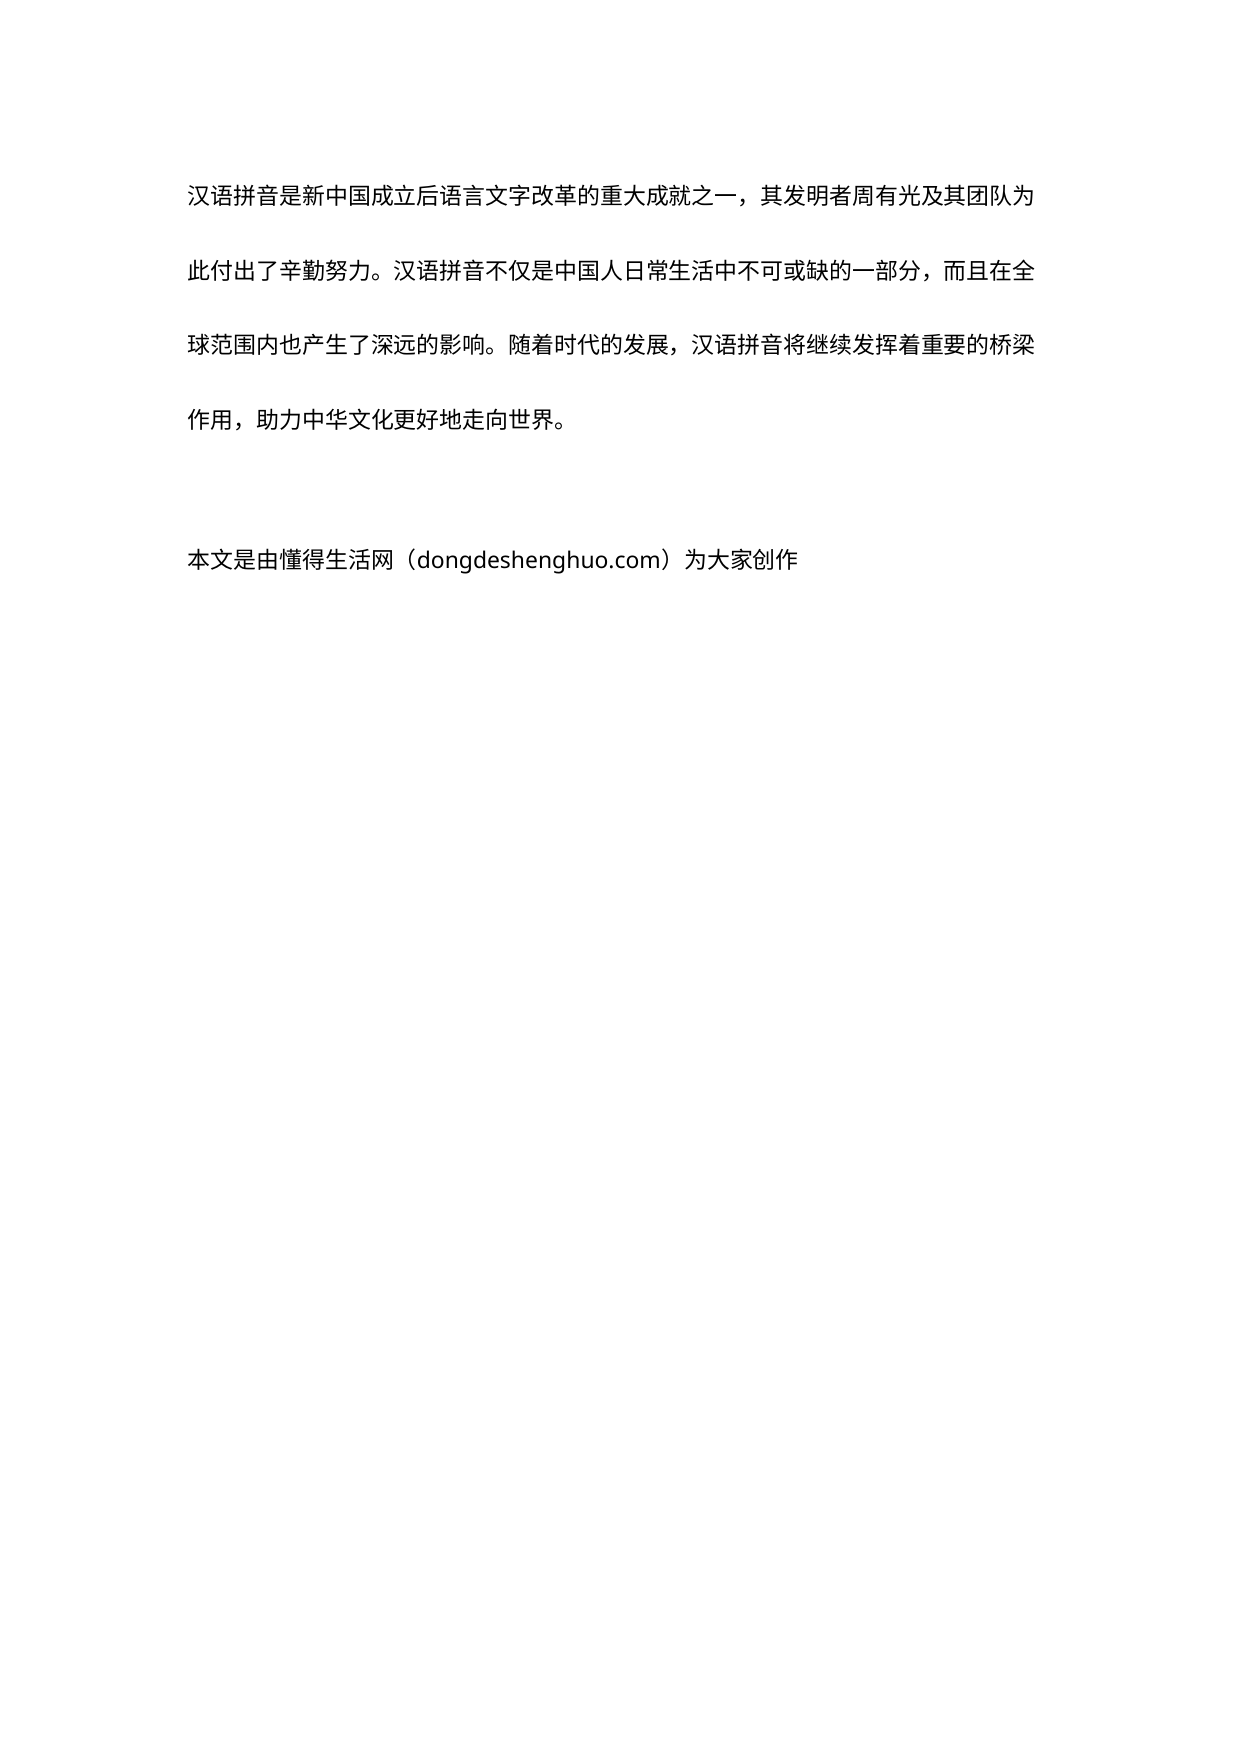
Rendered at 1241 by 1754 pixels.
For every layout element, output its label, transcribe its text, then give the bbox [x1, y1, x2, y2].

text 本文是由懂得生活网（dongdeshenghuo.com）为大家创作 [187, 526, 1053, 591]
text 汉语拼音是新中国成立后语言文字改革的重大成就之一，其发明者周有光及其团队为此付出了辛勤努力。汉语拼音不仅是中国人日常生活中不可或缺的一部分，而且在全球范围内也产生了深远的影响。随着时代的发展，汉语拼音将继续发挥着重要的桥梁作用，助力中华文化更好地走向世界。 [187, 162, 1053, 451]
